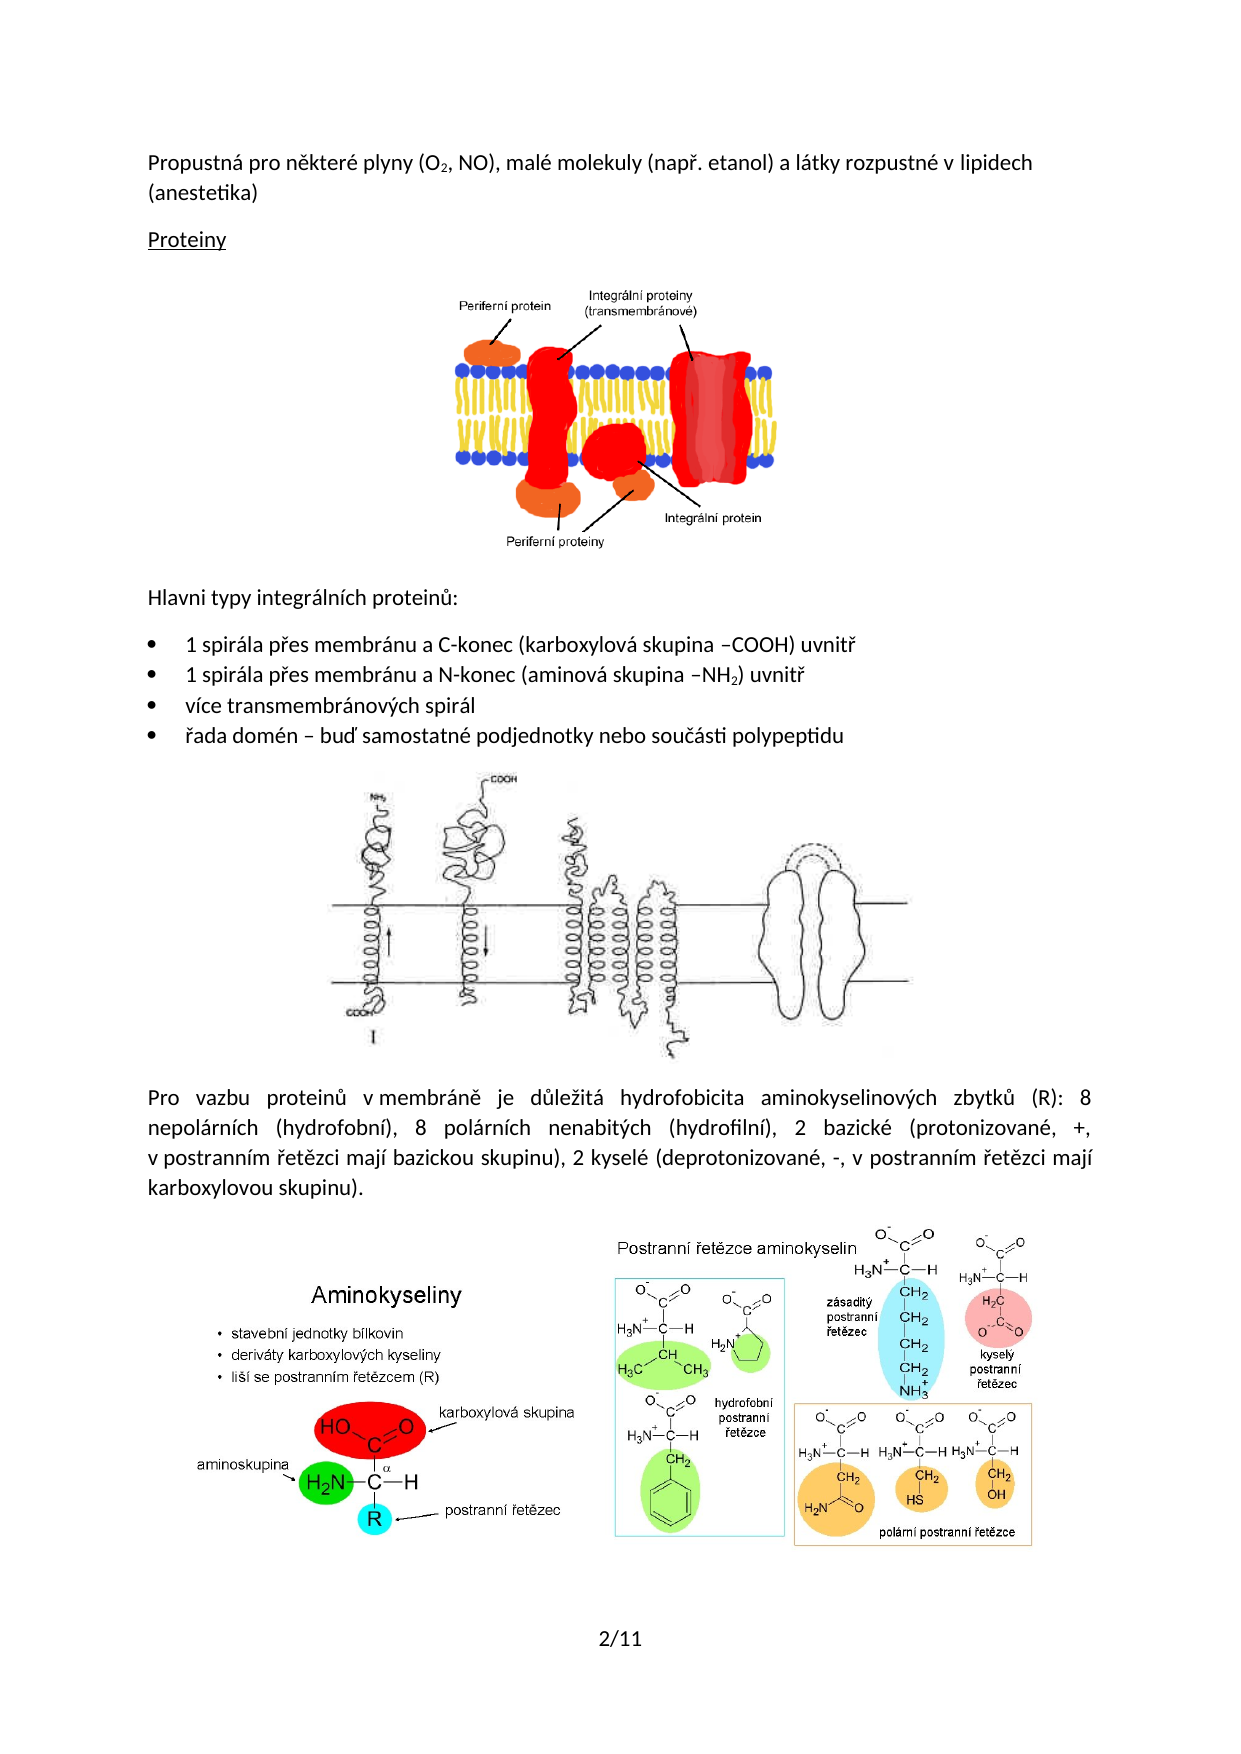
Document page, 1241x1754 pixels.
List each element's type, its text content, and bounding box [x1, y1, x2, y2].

list řada domén – buď samostatné podjednotky nebo součásti polypeptidu [148, 721, 1093, 749]
picture [193, 1262, 579, 1552]
text Hlavni typy integrálních proteinů: [148, 583, 1093, 611]
list více transmembránových spirál [148, 691, 1093, 719]
picture [442, 271, 798, 565]
list 1 spirála přes membránu a C-konec (karboxylová skupina –COOH) uvnitř [148, 630, 1093, 658]
text Pro vazbu proteinů v membráně je důležitá hydrofobicita aminokyselinových zbytků (R): 8 nepolárních (hydrofobní), 8 polárních nenabitých (hydrofilní), 2 bazické (protonizované, +, v postranním řetězci mají bazickou skupinu), 2 kyselé (deprotonizované, -, v postranním řetězci mají karboxylovou skupinu). [148, 1083, 1093, 1201]
text Propustná pro některé plyny (O2, NO), malé molekuly (např. etanol) a látky rozpustné v lipidech (anestetika) [148, 148, 1093, 206]
picture [604, 1220, 1047, 1552]
text Proteiny [148, 225, 1093, 253]
list 1 spirála přes membránu a N-konec (aminová skupina –NH2) uvnitř [148, 661, 1093, 688]
